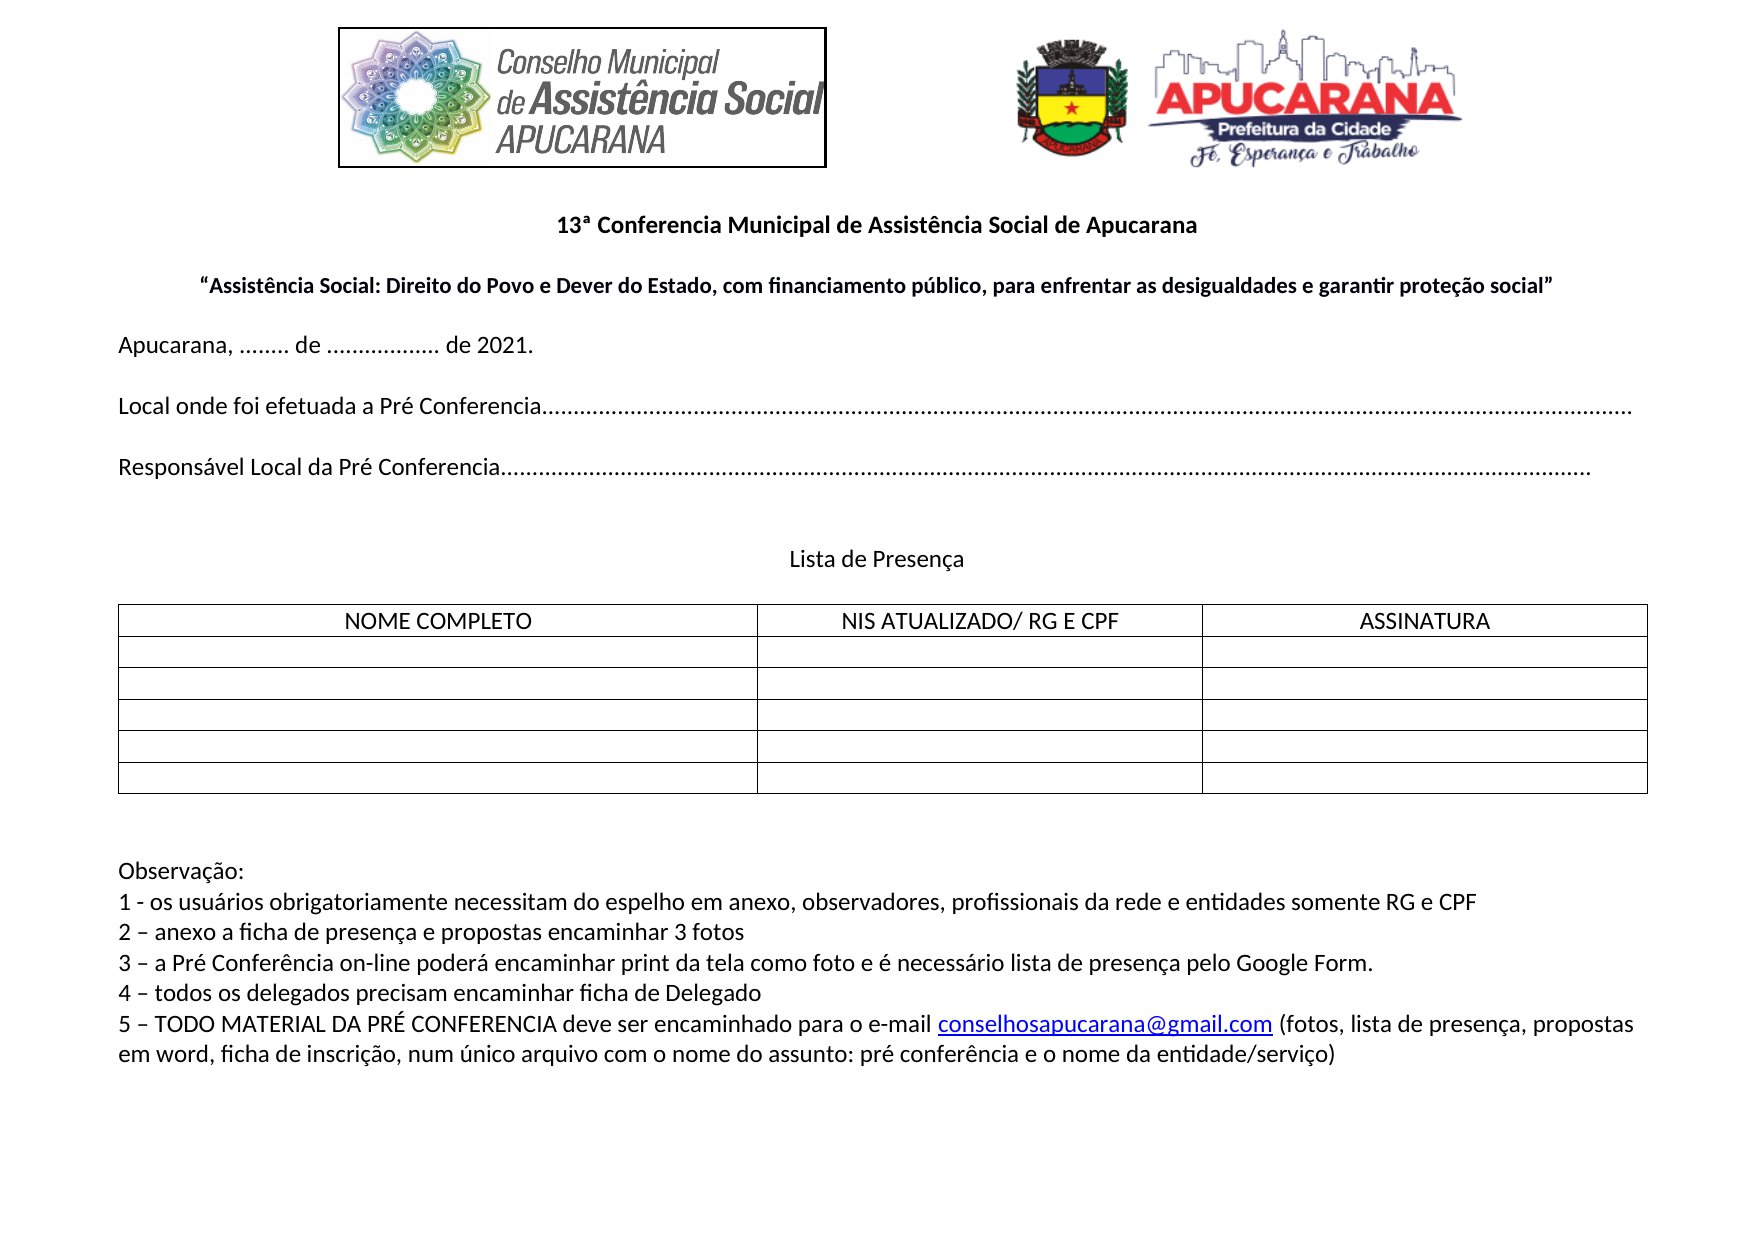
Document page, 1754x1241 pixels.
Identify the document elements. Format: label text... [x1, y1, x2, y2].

text 2 – anexo a ficha de presença e propostas encaminhar 3 fotos [118, 916, 1636, 947]
table_cell [1203, 637, 1647, 667]
table_cell [758, 731, 1202, 762]
text 3 – a Pré Conferência on-line poderá encaminhar print da tela como foto e é necessário lista de presença pelo Google Form. [118, 947, 1636, 977]
picture [340, 29, 824, 166]
text Responsável Local da Pré Conferencia............................................................................................................................................................................. [118, 451, 1636, 482]
picture [995, 26, 1485, 171]
text 13ª Conferencia Municipal de Assistência Social de Apucarana [118, 210, 1636, 240]
table_cell [119, 763, 757, 793]
table_cell [758, 763, 1202, 793]
text Lista de Presença [118, 543, 1636, 573]
text em word, ficha de inscrição, num único arquivo com o nome do assunto: pré conferência e o nome da entidade/serviço) [118, 1038, 1636, 1069]
table_cell [758, 700, 1202, 730]
text 1 - os usuários obrigatoriamente necessitam do espelho em anexo, observadores, profissionais da rede e entidades somente RG e CPF [118, 886, 1636, 916]
text Observação: [118, 855, 1636, 886]
table_cell [119, 700, 757, 730]
table_cell [119, 668, 757, 699]
text 5 – TODO MATERIAL DA PRÉ CONFERENCIA deve ser encaminhado para o e-mail conselhosapucarana@gmail.com (fotos, lista de presença, propostas [118, 1008, 1636, 1038]
table_cell [1203, 731, 1647, 762]
table_cell [119, 731, 757, 762]
text 4 – todos os delegados precisam encaminhar ficha de Delegado [118, 977, 1636, 1008]
table_cell [119, 637, 757, 667]
table_cell [758, 637, 1202, 667]
table_cell [1203, 700, 1647, 730]
table_header NIS ATUALIZADO/ RG E CPF [758, 605, 1202, 636]
text Local onde foi efetuada a Pré Conferencia............................................................................................................................................................................. [118, 390, 1636, 421]
table_cell [1203, 763, 1647, 793]
table_header ASSINATURA [1203, 605, 1647, 636]
table_cell [758, 668, 1202, 699]
text “Assistência Social: Direito do Povo e Dever do Estado, com financiamento público, para enfrentar as desigualdades e garantir proteção social” [118, 271, 1636, 299]
table_header NOME COMPLETO [119, 605, 757, 636]
text Apucarana, ........ de .................. de 2021. [118, 329, 1636, 360]
table_cell [1203, 668, 1647, 699]
